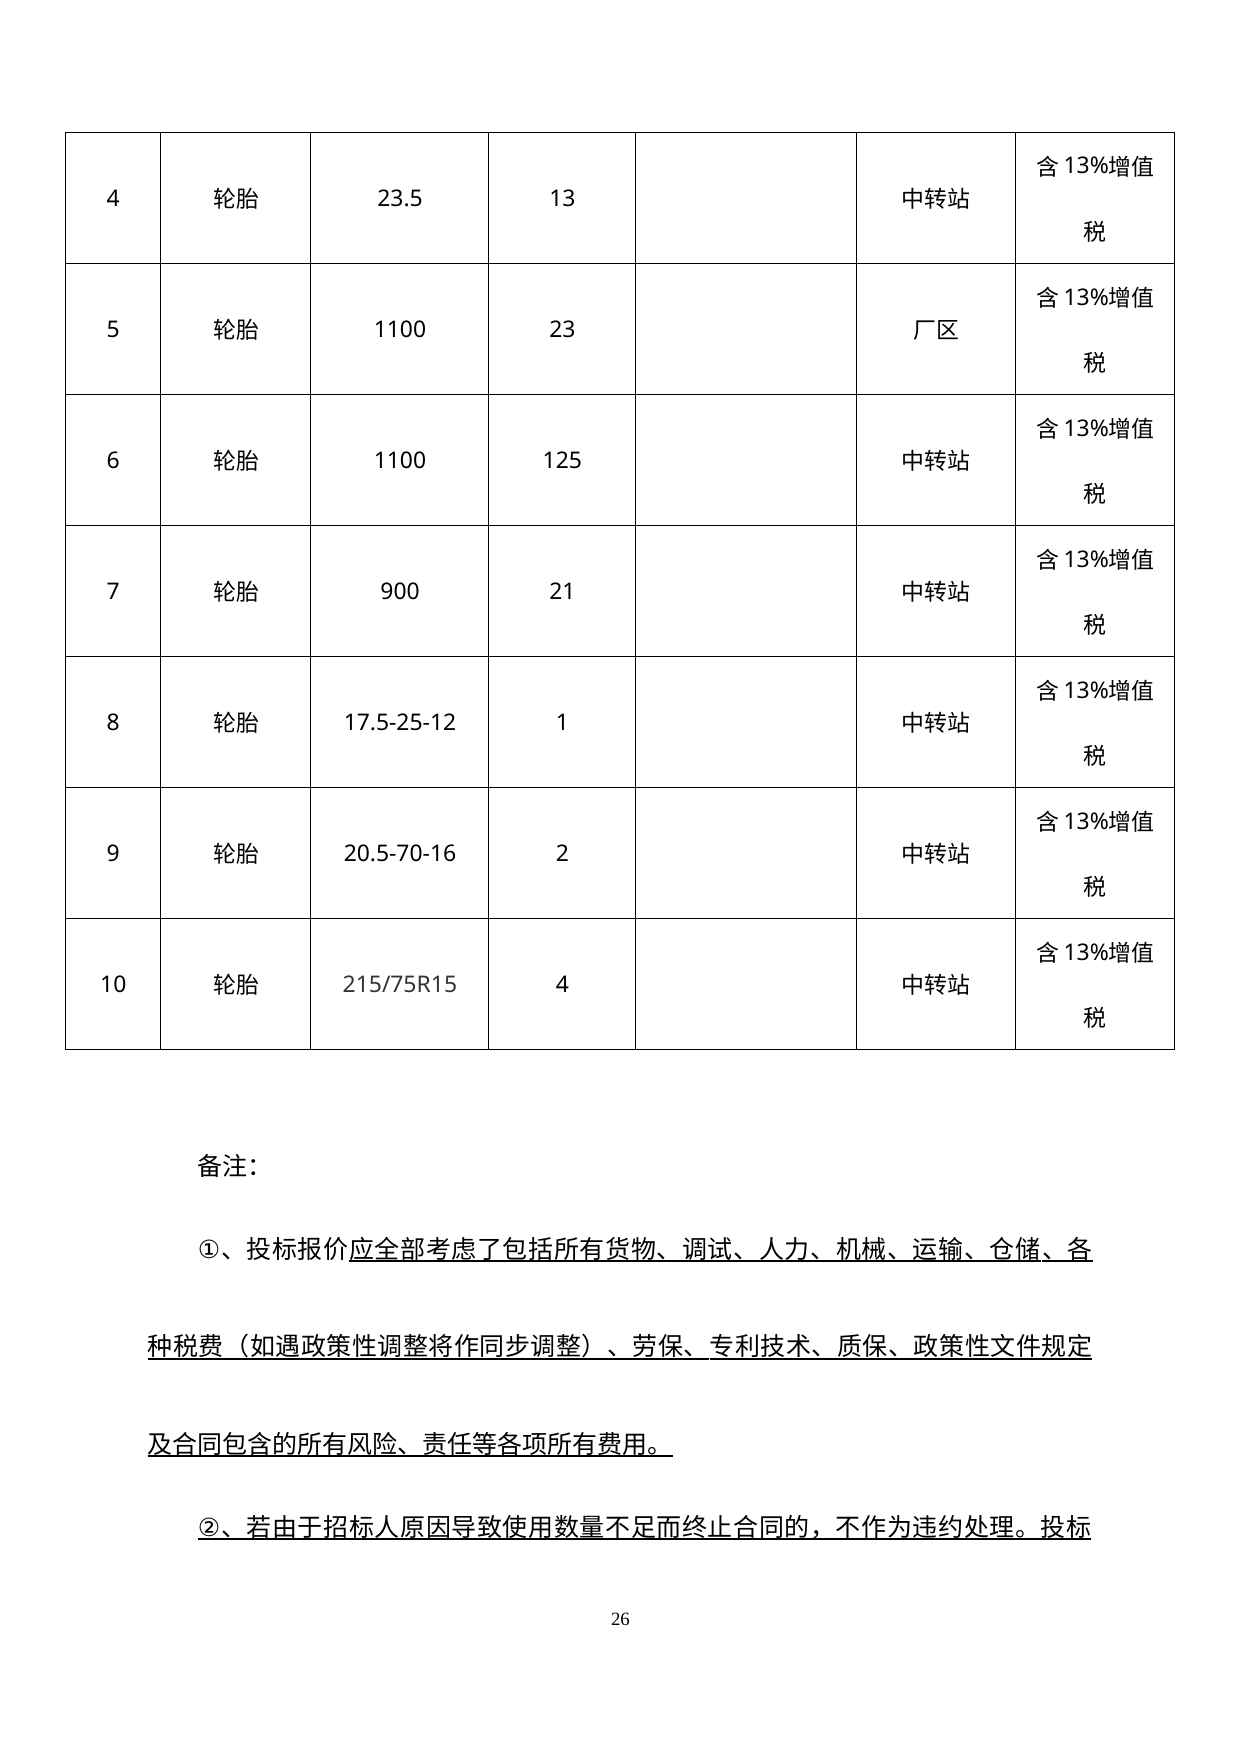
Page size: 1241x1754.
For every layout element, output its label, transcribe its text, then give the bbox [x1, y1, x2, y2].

table_cell [636, 788, 856, 918]
table_cell 轮胎 [161, 264, 310, 394]
table_cell 215/75R15 [311, 919, 488, 1049]
table_cell 轮胎 [161, 133, 310, 263]
table_cell 含13%增值税 [1016, 133, 1174, 263]
table_cell 中转站 [857, 919, 1015, 1049]
table_cell 轮胎 [161, 788, 310, 918]
table_cell 23 [489, 264, 635, 394]
table_cell 9 [66, 788, 160, 918]
table_cell 900 [311, 526, 488, 656]
table_cell 5 [66, 264, 160, 394]
table_cell 1100 [311, 395, 488, 525]
table_cell 21 [489, 526, 635, 656]
table_cell 1 [489, 657, 635, 787]
table_cell 中转站 [857, 133, 1015, 263]
table_cell [636, 395, 856, 525]
table_cell 23.5 [311, 133, 488, 263]
table_cell 13 [489, 133, 635, 263]
table_cell [636, 264, 856, 394]
table_cell [636, 657, 856, 787]
table_cell 125 [489, 395, 635, 525]
table_cell 4 [66, 133, 160, 263]
table_cell 4 [489, 919, 635, 1049]
table_cell 1100 [311, 264, 488, 394]
table_cell 2 [489, 788, 635, 918]
table_cell 7 [66, 526, 160, 656]
table_cell [636, 526, 856, 656]
table_cell [636, 919, 856, 1049]
table_cell 中转站 [857, 526, 1015, 656]
table_cell 10 [66, 919, 160, 1049]
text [148, 1493, 1092, 1558]
table_cell 含13%增值税 [1016, 788, 1174, 918]
table_cell 含13%增值税 [1016, 395, 1174, 525]
table_cell 17.5-25-12 [311, 657, 488, 787]
table_cell [636, 133, 856, 263]
table_cell 含13%增值税 [1016, 264, 1174, 394]
table_cell 轮胎 [161, 919, 310, 1049]
table_cell 轮胎 [161, 657, 310, 787]
table_cell 含13%增值税 [1016, 526, 1174, 656]
text ①、投标报价应全部考虑了包括所有货物、调试、人力、机械、运输、仓储、各种税费（如遇政策性调整将作同步调整）、劳保、专利技术、质保、政策性文件规定及合同包含的所有风险、责任等各项所有费用。 [148, 1215, 1092, 1358]
table_cell 中转站 [857, 788, 1015, 918]
table_cell 中转站 [857, 395, 1015, 525]
table_cell 8 [66, 657, 160, 787]
table_cell 轮胎 [161, 526, 310, 656]
table_cell 20.5-70-16 [311, 788, 488, 918]
table_cell 含13%增值税 [1016, 657, 1174, 787]
text ①、投标报价应全部考虑了包括所有货物、调试、人力、机械、运输、仓储、各种税费（如遇政策性调整将作同步调整）、劳保、专利技术、质保、政策性文件规定及合同包含的所有风险、责任等各项所有费用。 [148, 1359, 1092, 1475]
table_cell 中转站 [857, 657, 1015, 787]
text 备注： [148, 1132, 1092, 1197]
table_cell 厂区 [857, 264, 1015, 394]
table_cell 含13%增值税 [1016, 919, 1174, 1049]
table_cell 6 [66, 395, 160, 525]
table_cell 轮胎 [161, 395, 310, 525]
